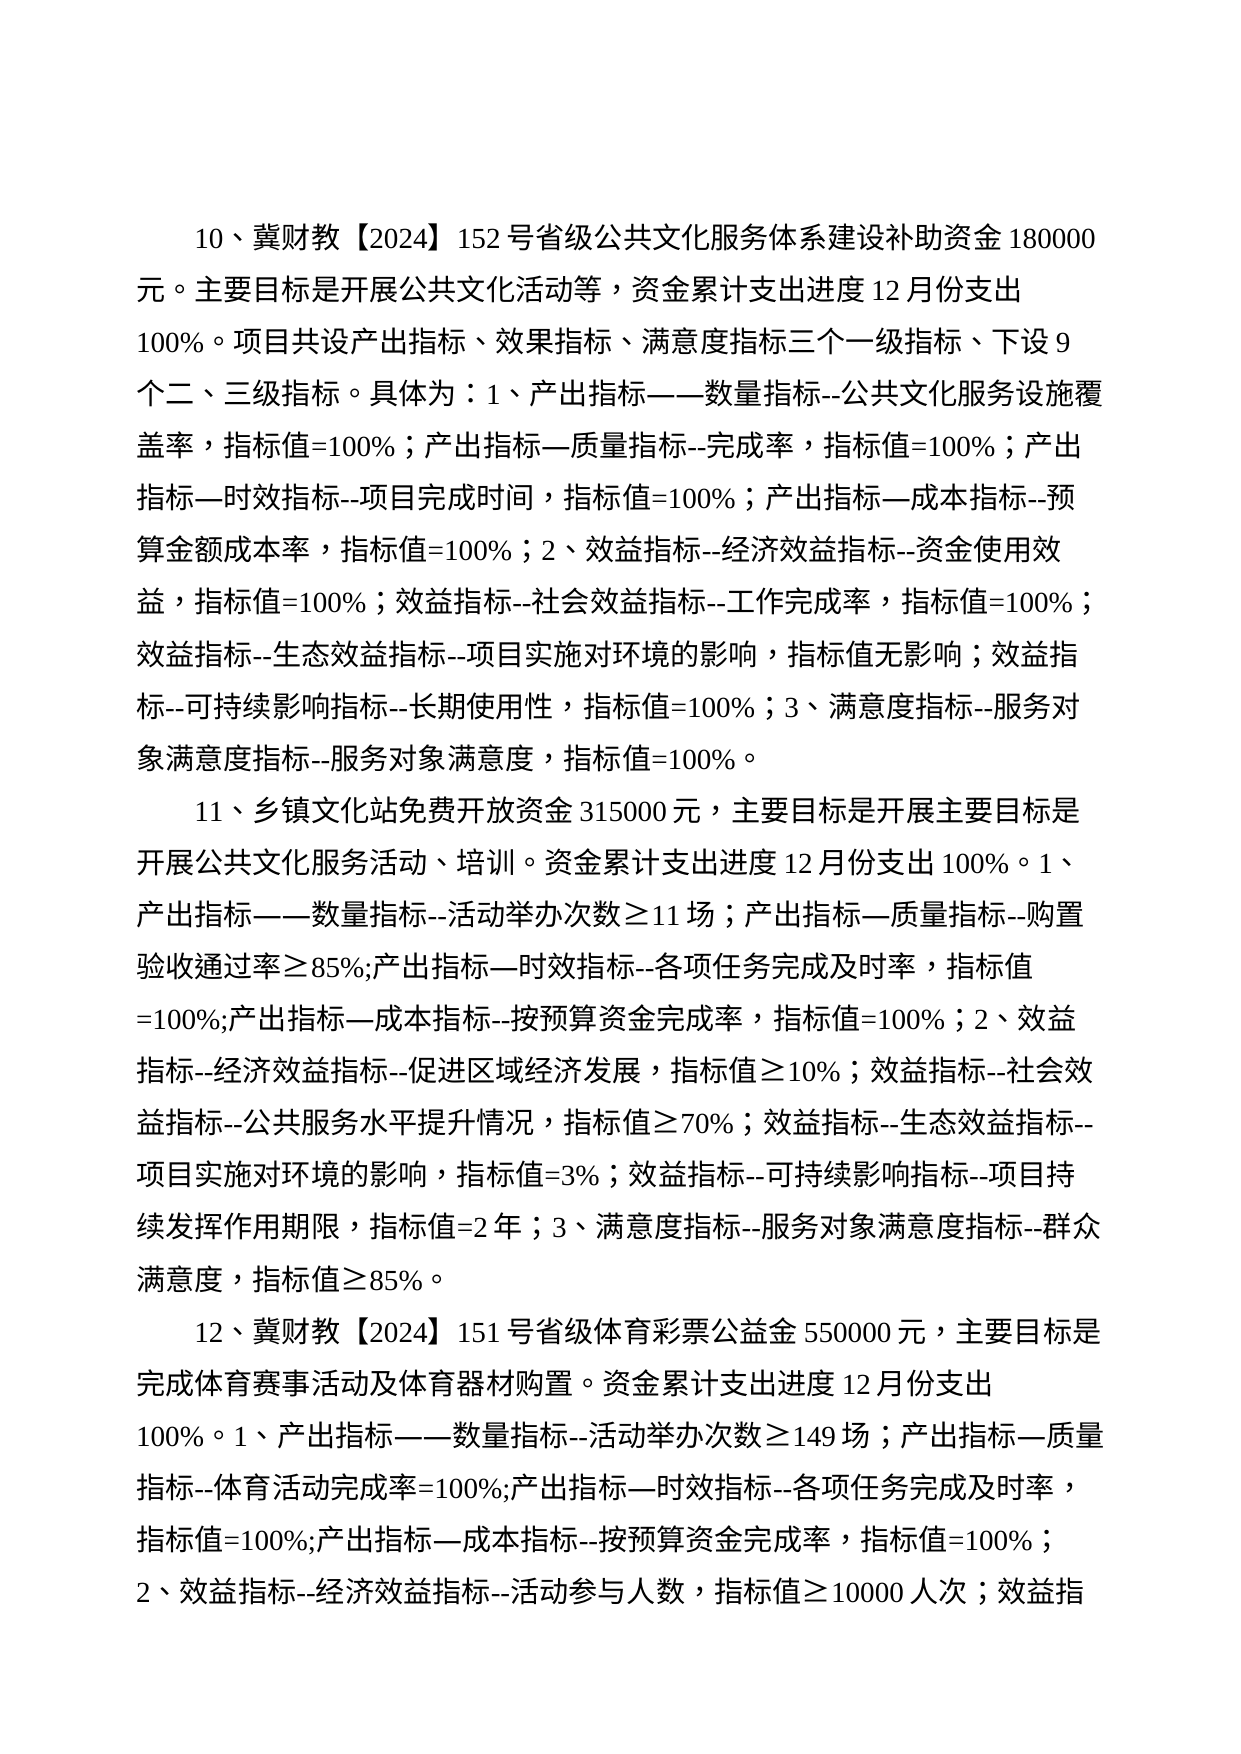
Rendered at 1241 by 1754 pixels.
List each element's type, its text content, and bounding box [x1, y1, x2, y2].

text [136, 1300, 1104, 1613]
text 11、乡镇文化站免费开放资金315000元，主要目标是开展主要目标是开展公共文化服务活动、培训。资金累计支出进度12月份支出100%。1、产出指标——数量指标--活动举办次数≥11场；产出指标—质量指标--购置验收通过率≥85%;产出指标—时效指标--各项任务完成及时率，指标值=100%;产出指标—成本指标--按预算资金完成率，指标值=100%；2、效益指标--经济效益指标--促进区域经济发展，指标值≥10%；效益指标--社会效益指标--公共服务水平提升情况，指标值≥70%；效益指标--生态效益指标--项目实施对环境的影响，指标值=3%；效益指标--可持续影响指标--项目持续发挥作用期限，指标值=2年；3、满意度指标--服务对象满意度指标--群众满意度，指标值≥85%。 [136, 779, 1104, 1300]
text 10、冀财教【2024】152号省级公共文化服务体系建设补助资金180000元。主要目标是开展公共文化活动等，资金累计支出进度12月份支出100%。项目共设产出指标、效果指标、满意度指标三个一级指标、下设9个二、三级指标。具体为：1、产出指标——数量指标--公共文化服务设施覆盖率，指标值=100%；产出指标—质量指标--完成率，指标值=100%；产出指标—时效指标--项目完成时间，指标值=100%；产出指标—成本指标--预算金额成本率，指标值=100%；2、效益指标--经济效益指标--资金使用效益，指标值=100%；效益指标--社会效益指标--工作完成率，指标值=100%；效益指标--生态效益指标--项目实施对环境的影响，指标值无影响；效益指标--可持续影响指标--长期使用性，指标值=100%；3、满意度指标--服务对象满意度指标--服务对象满意度，指标值=100%。 [136, 207, 1104, 779]
